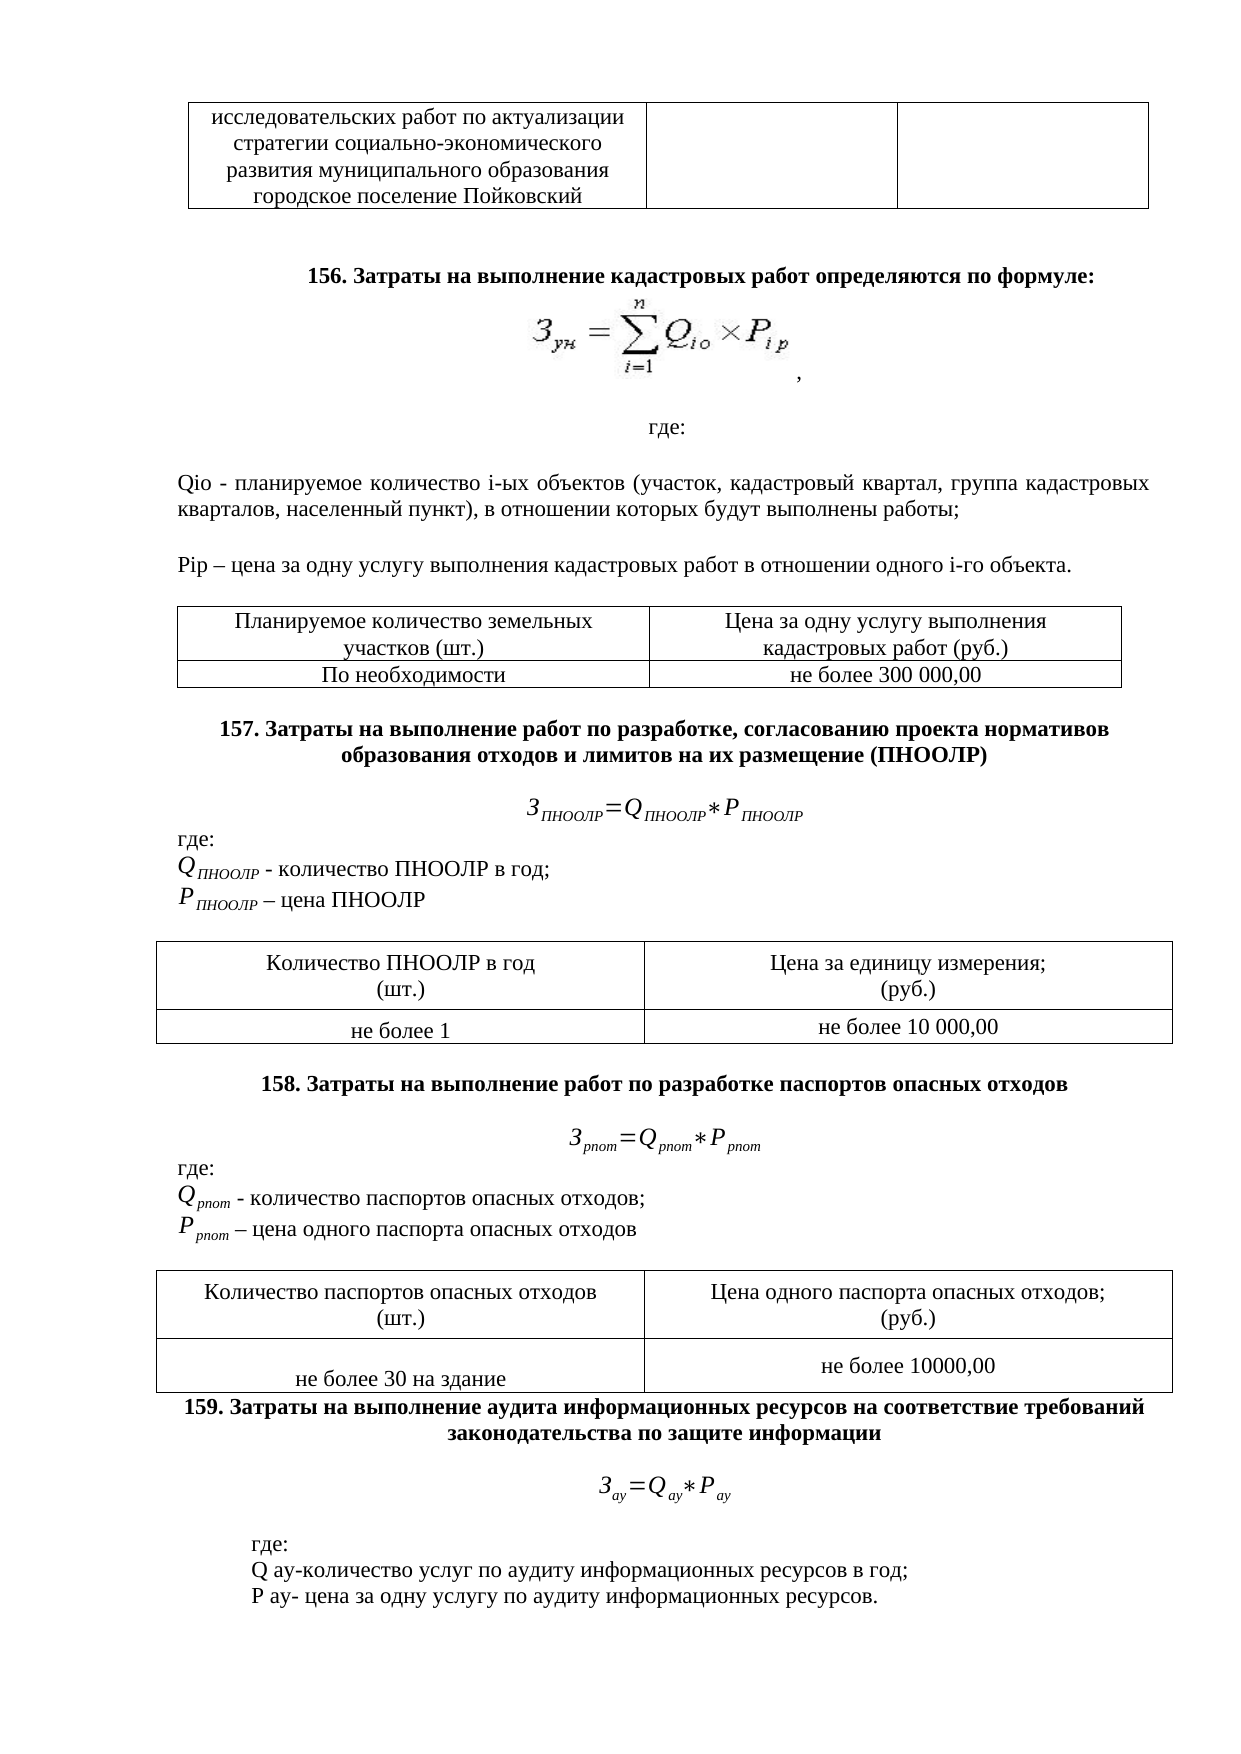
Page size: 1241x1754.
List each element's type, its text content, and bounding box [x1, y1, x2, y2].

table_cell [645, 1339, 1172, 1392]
text 158. Затраты на выполнение работ по разработке паспортов опасных отходов [177, 1070, 1152, 1097]
picture [527, 288, 796, 379]
text 159. Затраты на выполнение аудита информационных ресурсов на соответствие требований законодательства по защите информации [177, 1393, 1152, 1446]
text 157. Затраты на выполнение работ по разработке, согласованию проекта нормативов образования отходов и лимитов на их размещение (ПНООЛР) [177, 715, 1152, 767]
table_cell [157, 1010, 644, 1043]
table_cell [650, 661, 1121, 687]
text – цена ПНООЛР [177, 883, 1152, 914]
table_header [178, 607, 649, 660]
text 156. Затраты на выполнение кадастровых работ определяются по формуле: , [177, 262, 1152, 384]
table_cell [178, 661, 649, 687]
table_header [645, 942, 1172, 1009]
list Q ay-количество услуг по аудиту информационных ресурсов в год; [251, 1556, 1152, 1582]
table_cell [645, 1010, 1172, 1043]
list где: [251, 1529, 1152, 1556]
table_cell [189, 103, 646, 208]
text - количество ПНООЛР в год; [177, 851, 1152, 883]
text - количество паспортов опасных отходов; [177, 1181, 1152, 1212]
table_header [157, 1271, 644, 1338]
text где: [177, 825, 1152, 851]
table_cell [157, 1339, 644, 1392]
text где: [177, 413, 1152, 439]
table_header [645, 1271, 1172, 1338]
text Qiо - планируемое количество i-ых объектов (участок, кадастровый квартал, группа кадастровых кварталов, населенный пункт), в отношении которых будут выполнены работы; [177, 469, 1152, 521]
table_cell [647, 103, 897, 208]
text где: [177, 1154, 1152, 1181]
text Рiр – цена за одну услугу выполнения кадастровых работ в отношении одного i-го объекта. [177, 551, 1152, 577]
text – цена одного паспорта опасных отходов [177, 1212, 1152, 1243]
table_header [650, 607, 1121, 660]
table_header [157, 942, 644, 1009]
list P ay- цена за одну услугу по аудиту информационных ресурсов. [251, 1582, 1152, 1609]
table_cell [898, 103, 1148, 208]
